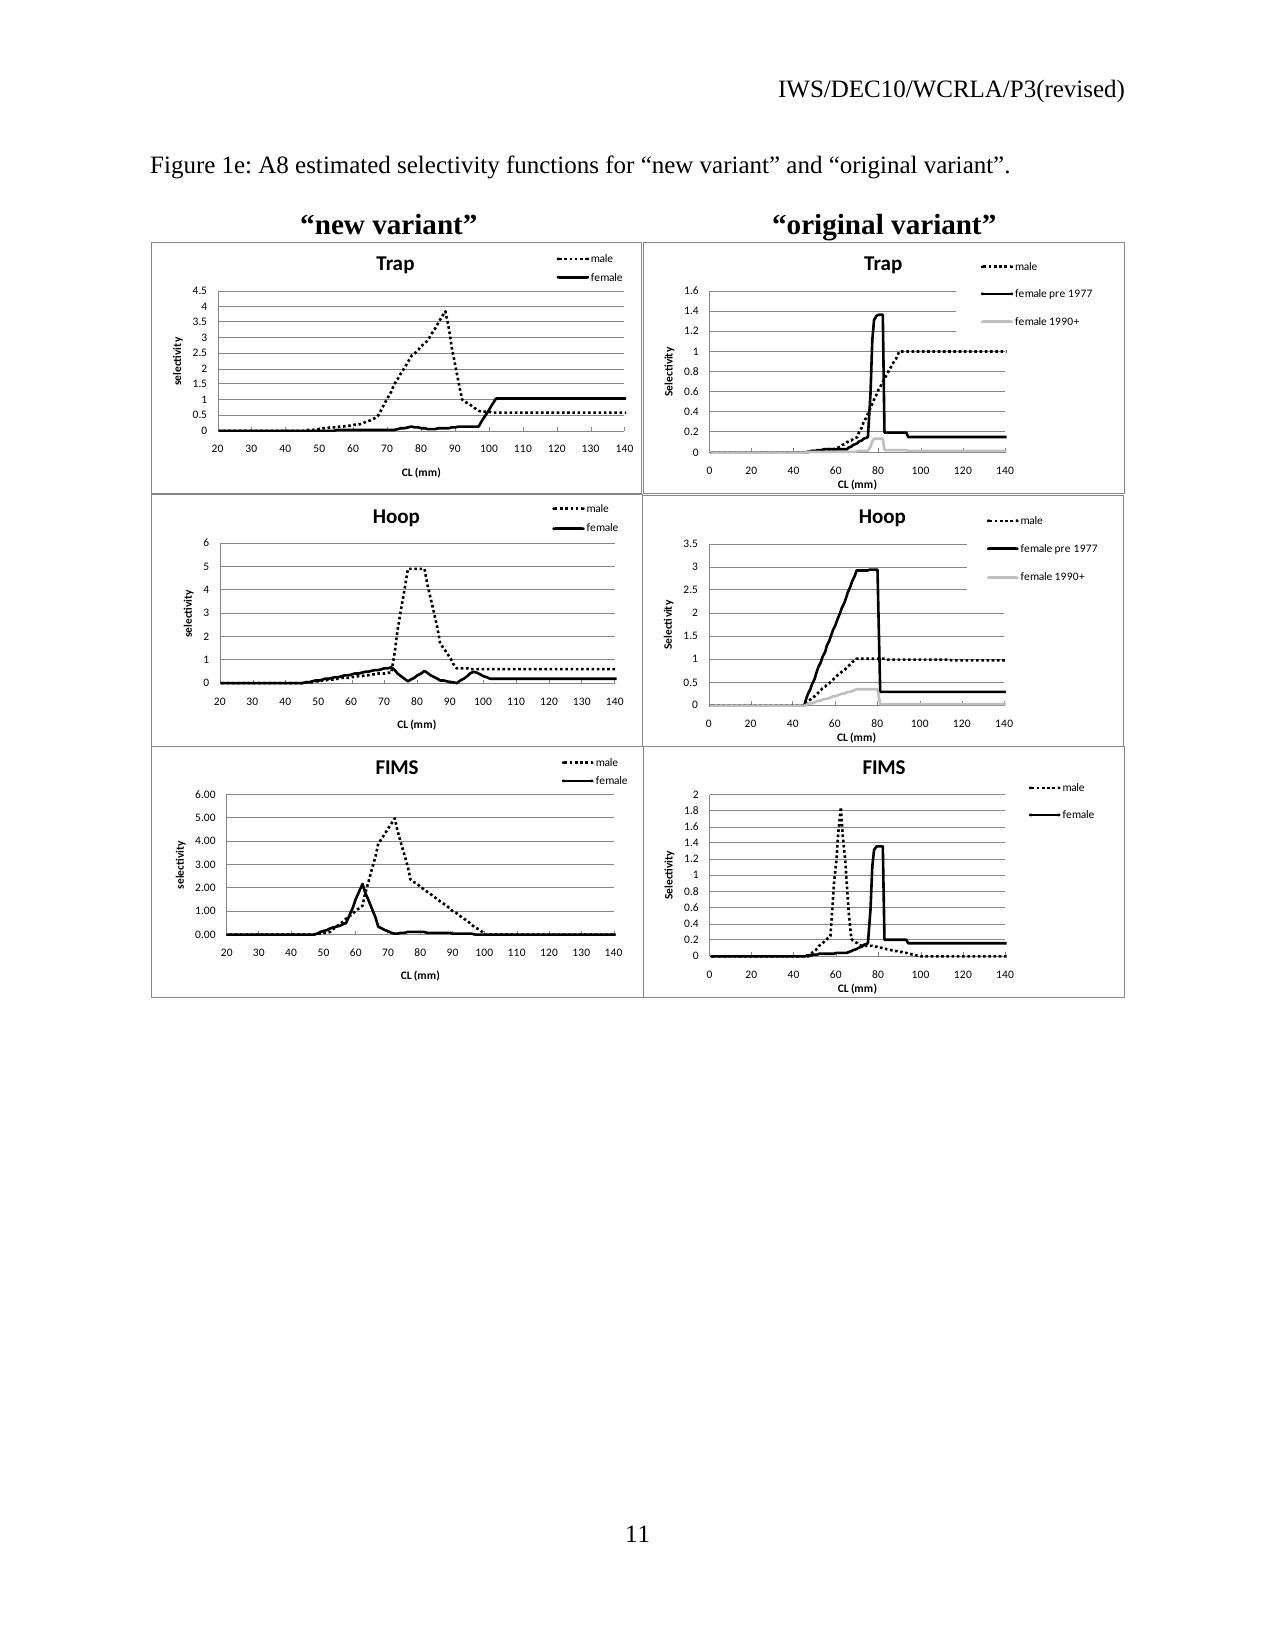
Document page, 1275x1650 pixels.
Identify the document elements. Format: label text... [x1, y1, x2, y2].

text Figure 1e: A8 estimated selectivity functions for “new variant” and “original variant”. [150, 150, 1125, 179]
text “new variant” “original variant” [150, 207, 1125, 241]
